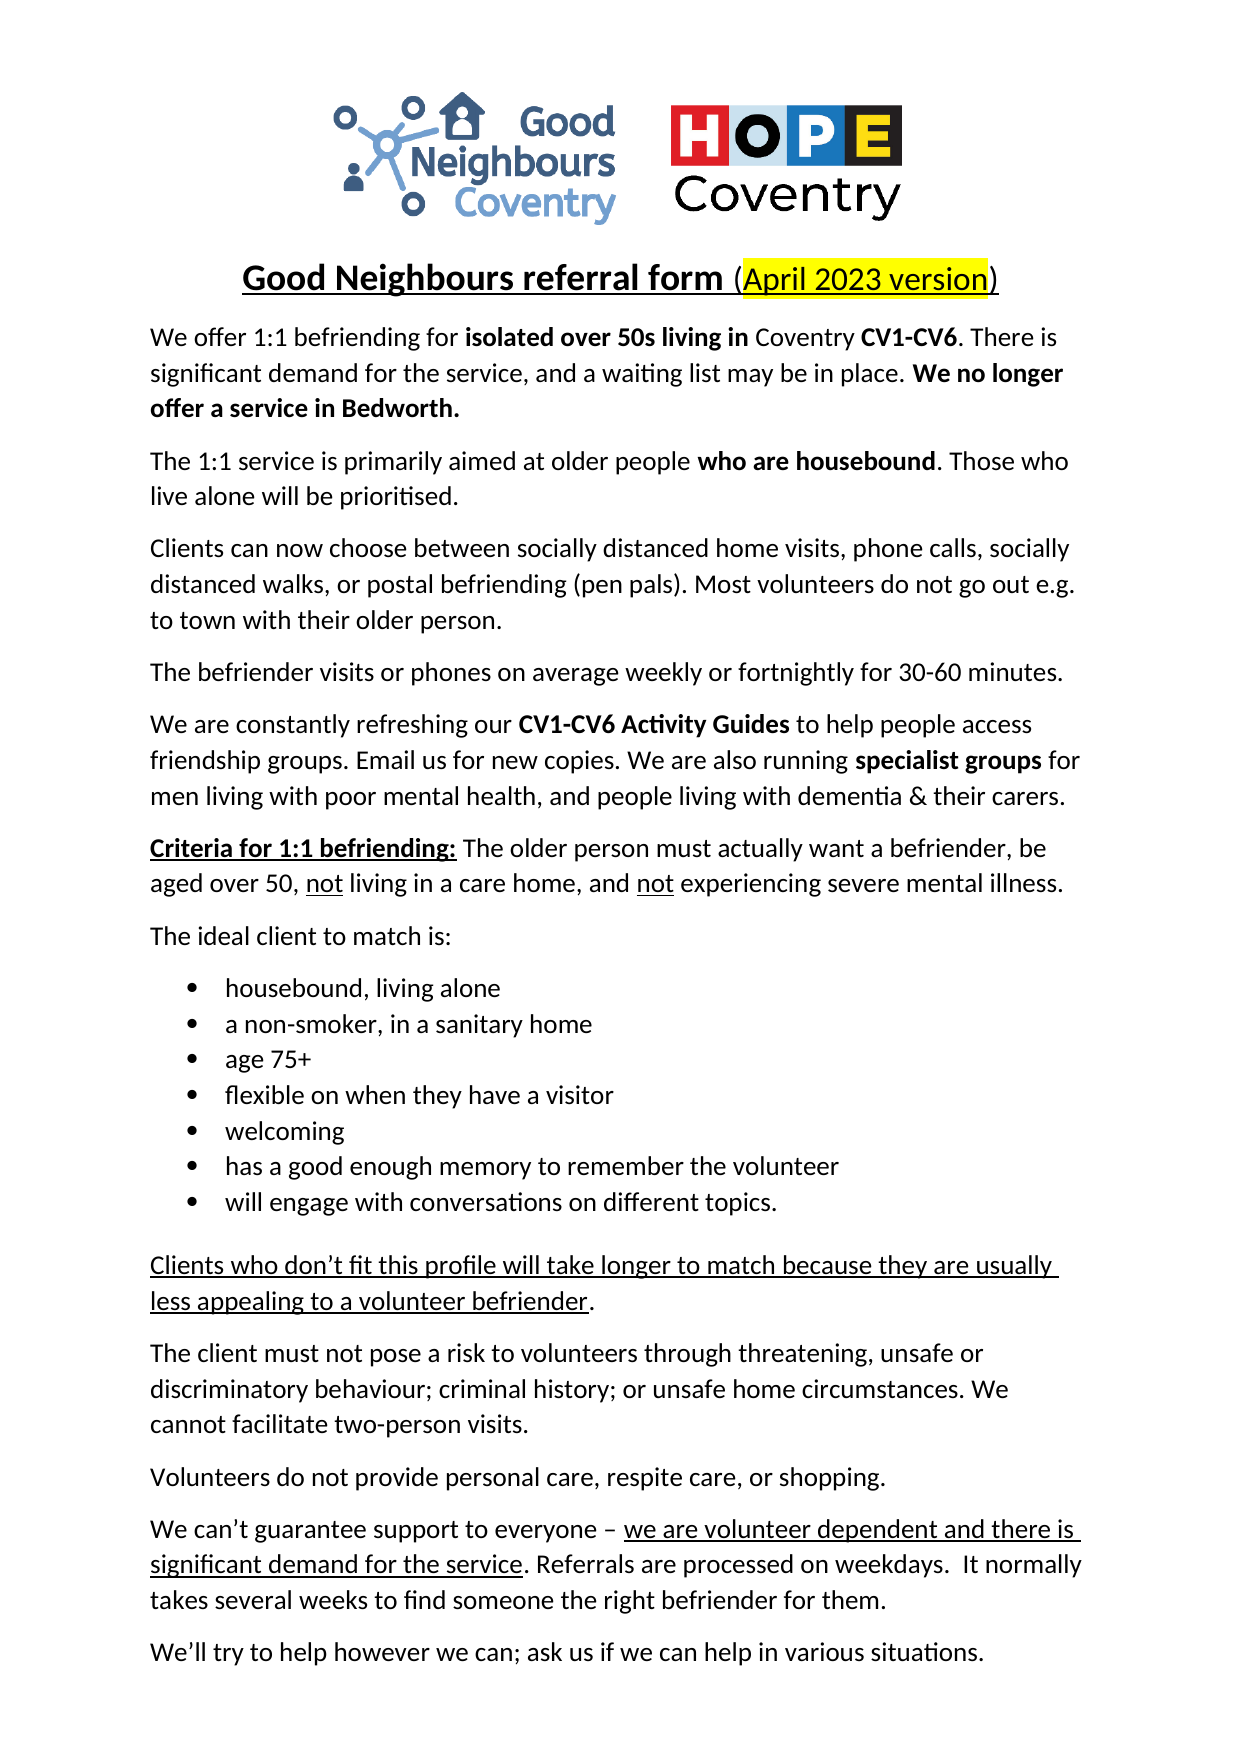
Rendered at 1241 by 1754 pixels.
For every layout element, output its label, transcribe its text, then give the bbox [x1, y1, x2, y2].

list a non-smoker, in a sanitary home [187, 1007, 1090, 1040]
text We offer 1:1 befriending for isolated over 50s living in Coventry CV1-CV6. There is significant demand for the service, and a waiting list may be in place. We no longer offer a service in Bedworth. [150, 320, 1090, 424]
text Criteria for 1:1 befriending: The older person must actually want a befriender, be aged over 50, not living in a care home, and not experiencing severe mental illness. [150, 831, 1090, 900]
text The befriender visits or phones on average weekly or fortnightly for 30-60 minutes. [150, 655, 1090, 688]
text The ideal client to match is: [150, 919, 1090, 952]
text Good Neighbours referral form (April 2023 version) [150, 254, 1090, 300]
text Volunteers do not provide personal care, respite care, or shopping. [150, 1460, 1090, 1493]
text Clients who don’t fit this profile will take longer to match because they are usually less appealing to a volunteer befriender. [150, 1248, 1090, 1317]
text We can’t guarantee support to everyone – we are volunteer dependent and there is significant demand for the service. Referrals are processed on weekdays. It normally takes several weeks to find someone the right befriender for them. [150, 1512, 1090, 1616]
list housebound, living alone [187, 971, 1090, 1004]
list welcoming [187, 1114, 1090, 1147]
picture [316, 88, 924, 236]
text We’ll try to help however we can; ask us if we can help in various situations. [150, 1636, 1090, 1668]
list will engage with conversations on different topics. [187, 1185, 1090, 1218]
list flexible on when they have a visitor [187, 1078, 1090, 1111]
list age 75+ [187, 1042, 1090, 1076]
list has a good enough memory to remember the volunteer [187, 1149, 1090, 1182]
text The 1:1 service is primarily aimed at older people who are housebound. Those who live alone will be prioritised. [150, 444, 1090, 512]
text Clients can now choose between socially distanced home visits, phone calls, socially distanced walks, or postal befriending (pen pals). Most volunteers do not go out e.g. to town with their older person. [150, 532, 1090, 636]
text We are constantly refreshing our CV1-CV6 Activity Guides to help people access friendship groups. Email us for new copies. We are also running specialist groups for men living with poor mental health, and people living with dementia & their carers. [150, 707, 1090, 812]
text The client must not pose a risk to volunteers through threatening, unsafe or discriminatory behaviour; criminal history; or unsafe home circumstances. We cannot facilitate two-person visits. [150, 1336, 1090, 1440]
